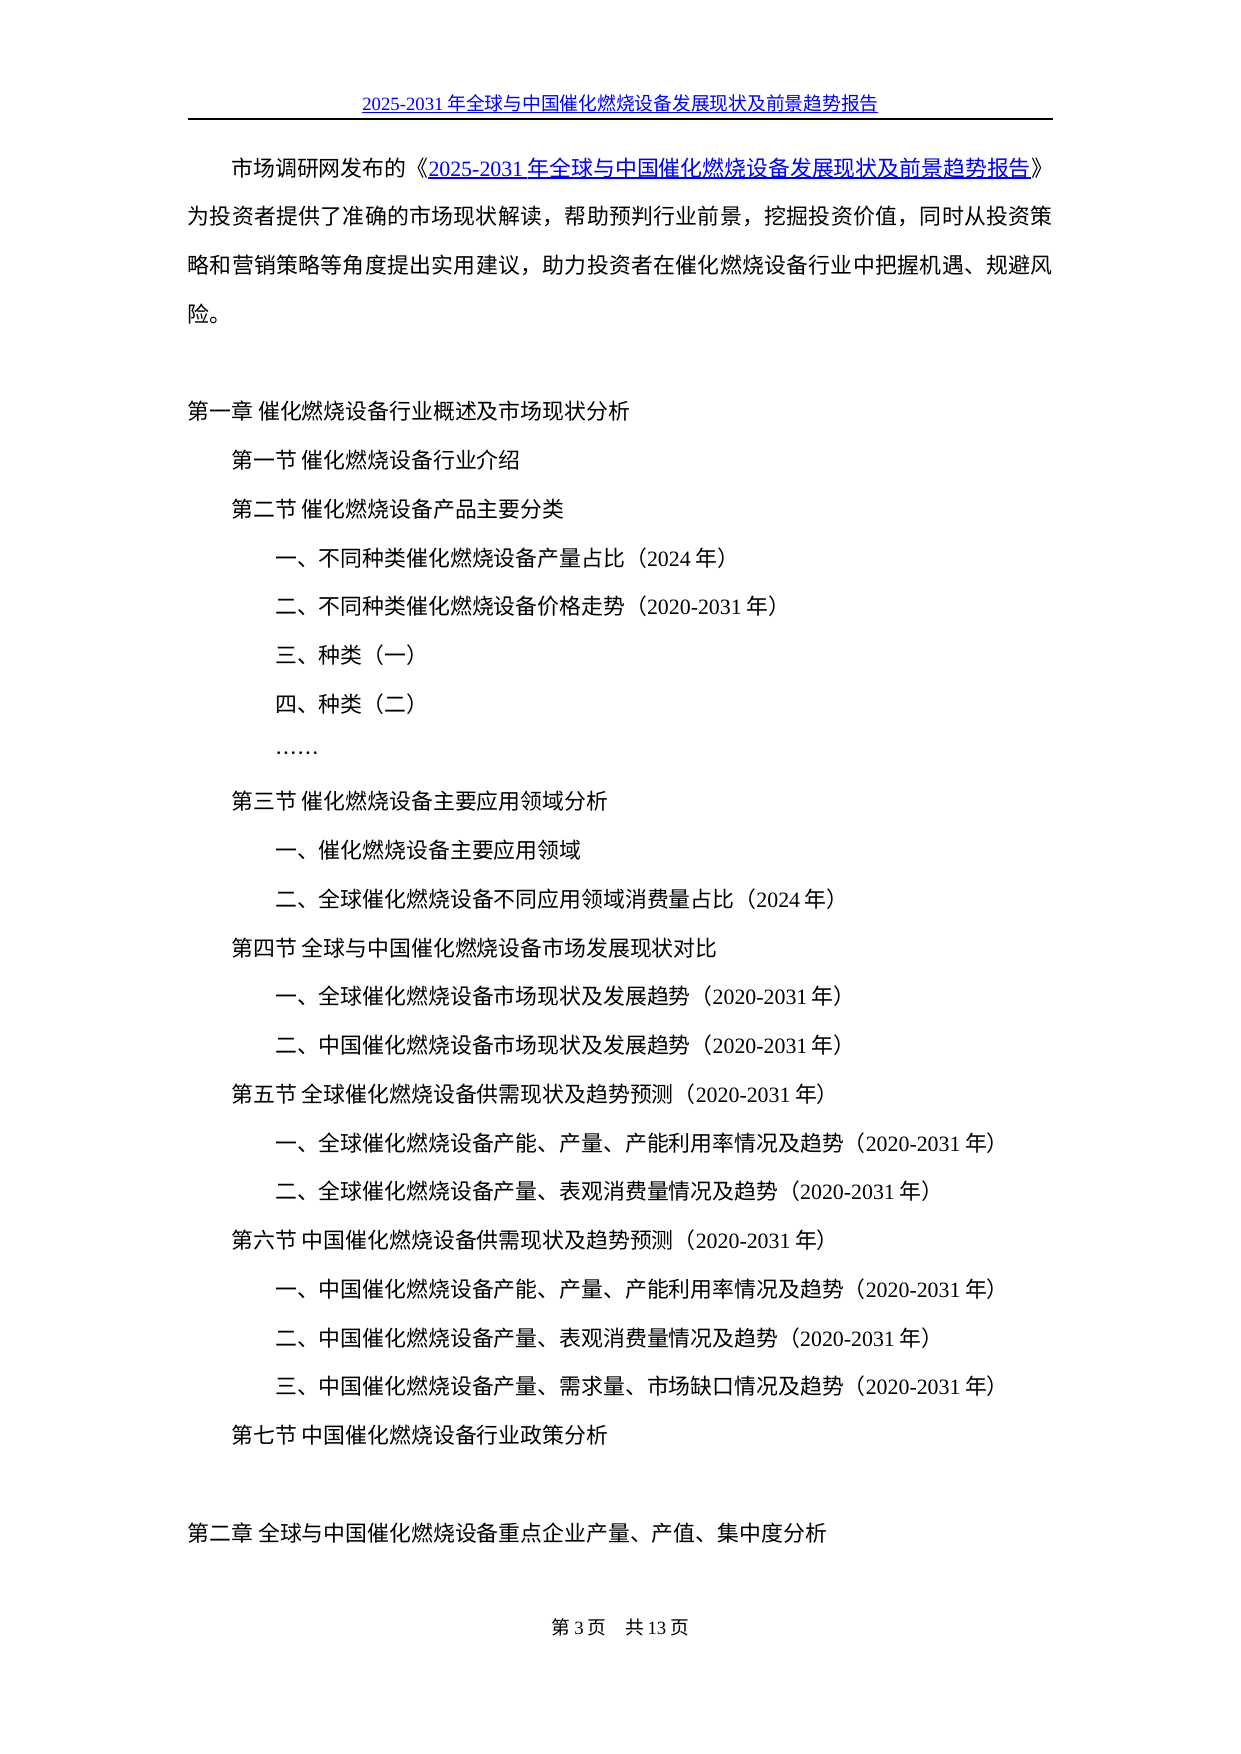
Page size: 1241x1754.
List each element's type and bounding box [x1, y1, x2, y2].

text [187, 150, 1053, 1548]
